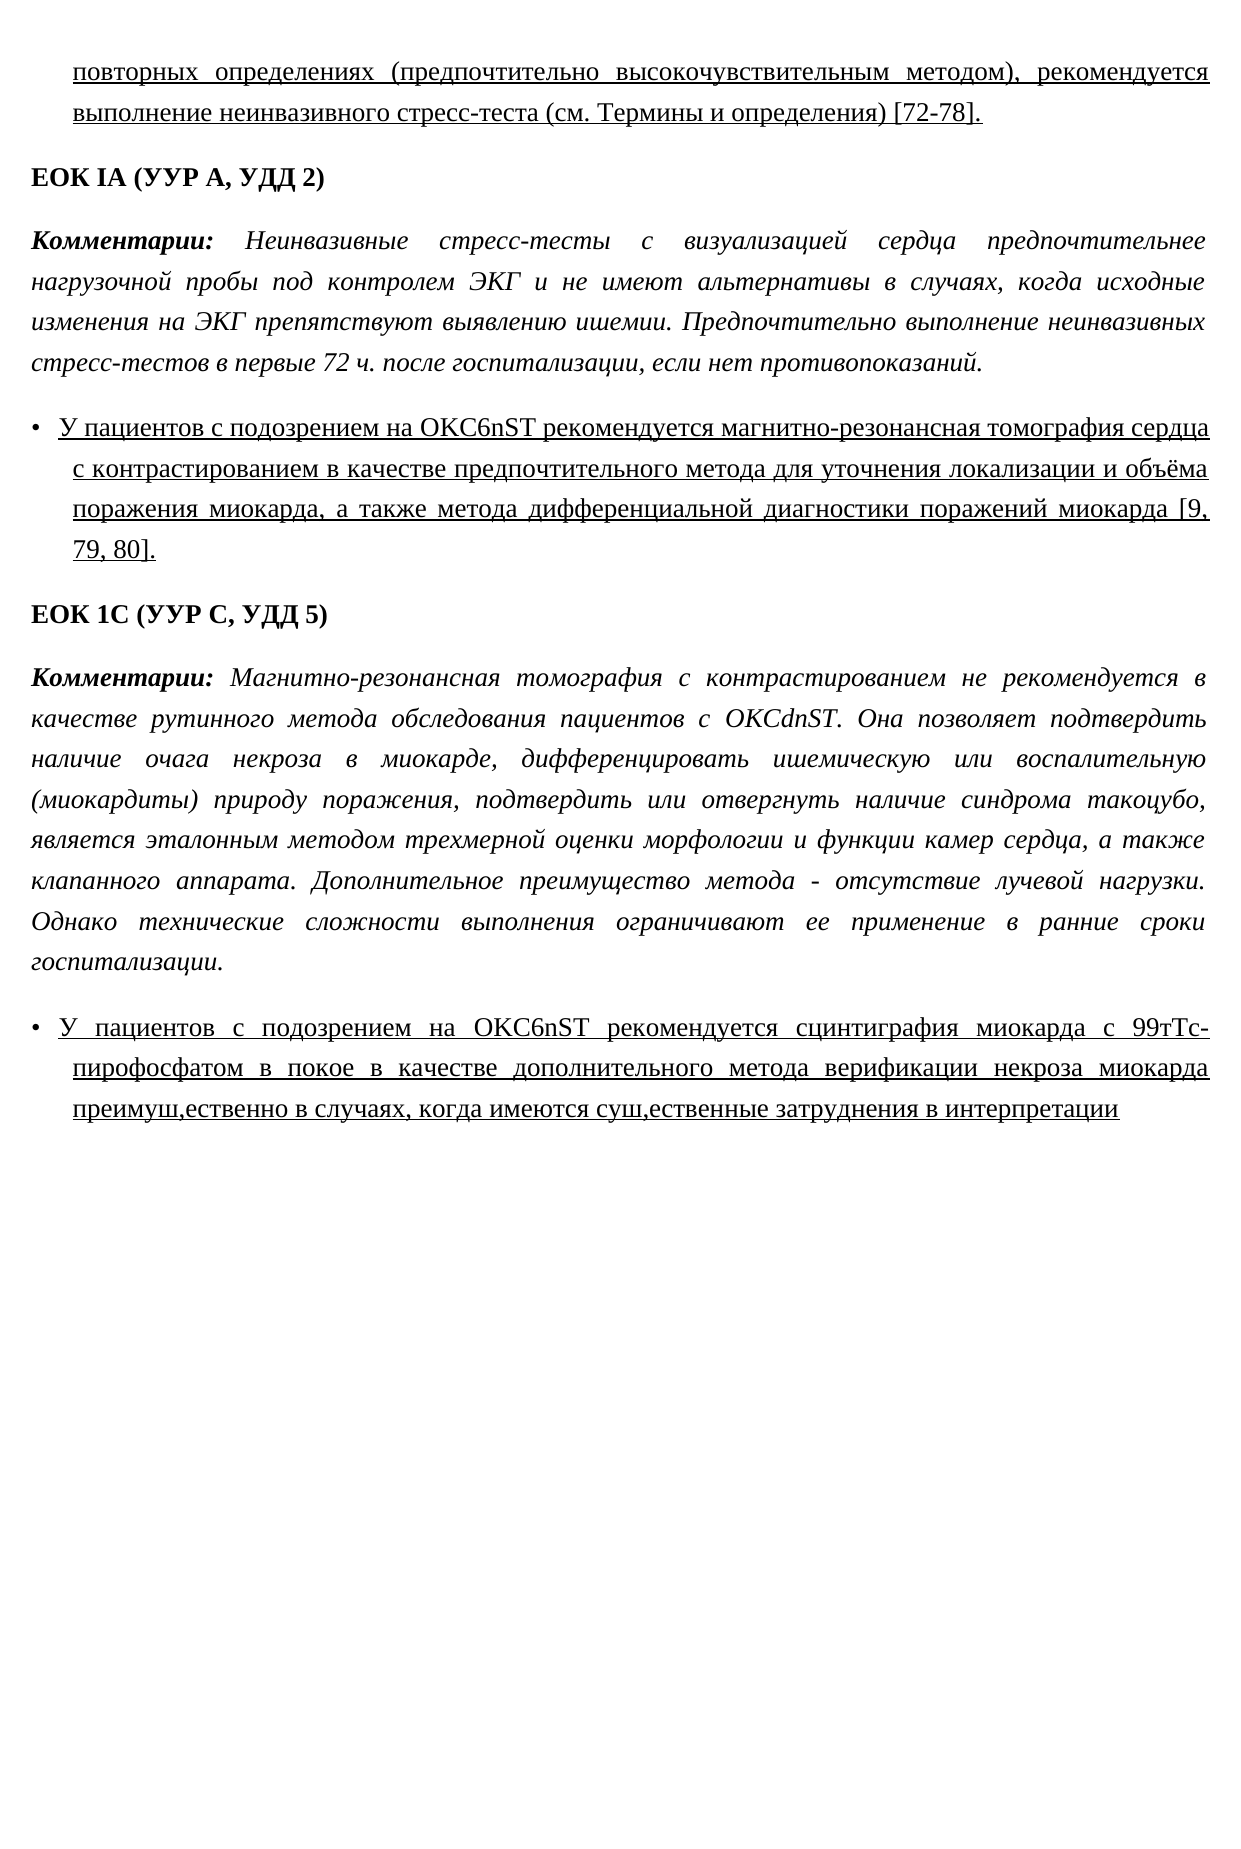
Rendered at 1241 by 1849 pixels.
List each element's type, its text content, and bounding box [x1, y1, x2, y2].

text Комментарии: Магнитно-резонансная томография с контрастированием не рекомендуется в качестве рутинного метода обследования пациентов с OKCdnST. Она позволяет подтвердить наличие очага некроза в миокарде, дифференцировать ишемическую или воспалительную (миокардиты) природу поражения, подтвердить или отвергнуть наличие синдрома такоцубо, является эталонным методом трехмерной оценки морфологии и функции камер сердца, а также клапанного аппарата. Дополнительное преимущество метода - отсутствие лучевой нагрузки. Однако технические сложности выполнения ограничивают ее применение в ранние сроки госпитализации. [31, 654, 1209, 978]
list У пациентов с подозрением на OKC6nST рекомендуется сцинтиграфия миокарда с 99тТс- пирофосфатом в покое в качестве дополнительного метода верификации некроза миокарда преимуш,ественно в случаях, когда имеются суш,ественные затруднения в интерпретацииизменений ЭКГ в евязи е наличием блокады ножек пучка Гиеа, парокеизмальных нарушений еердечного ритма или признаков перенееенного в прошлом ИМ, а также у пациентов е клиничееким подозрением на ОКС при отеутетвии ишемических изменений на ЭКГ или повышенного уровня сердечного тропонина I или Т в крови [81, 82]. [31, 1003, 1209, 1125]
text Комментарии: Неинвазивные стресс-тесты с визуализацией сердца предпочтительнее нагрузочной пробы под контролем ЭКГ и не имеют альтернативы в случаях, когда исходные изменения на ЭКГ препятствуют выявлению ишемии. Предпочтительно выполнение неинвазивных стресс-тестов в первые 72 ч. после госпитализации, если нет противопоказаний. [31, 217, 1209, 379]
text ЕОК 1C (УУР С, УДД 5) [31, 602, 1209, 629]
text ЕОК IA (УУР А, УДД 2) [31, 165, 1209, 192]
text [31, 48, 1209, 129]
list У пациентов с подозрением на OKC6nST рекомендуется магнитно-резонансная томография сердца с контрастированием в качестве предпочтительного метода для уточнения локализации и объёма поражения миокарда, а также метода дифференциальной диагностики поражений миокарда [9, 79, 80]. [31, 404, 1209, 566]
